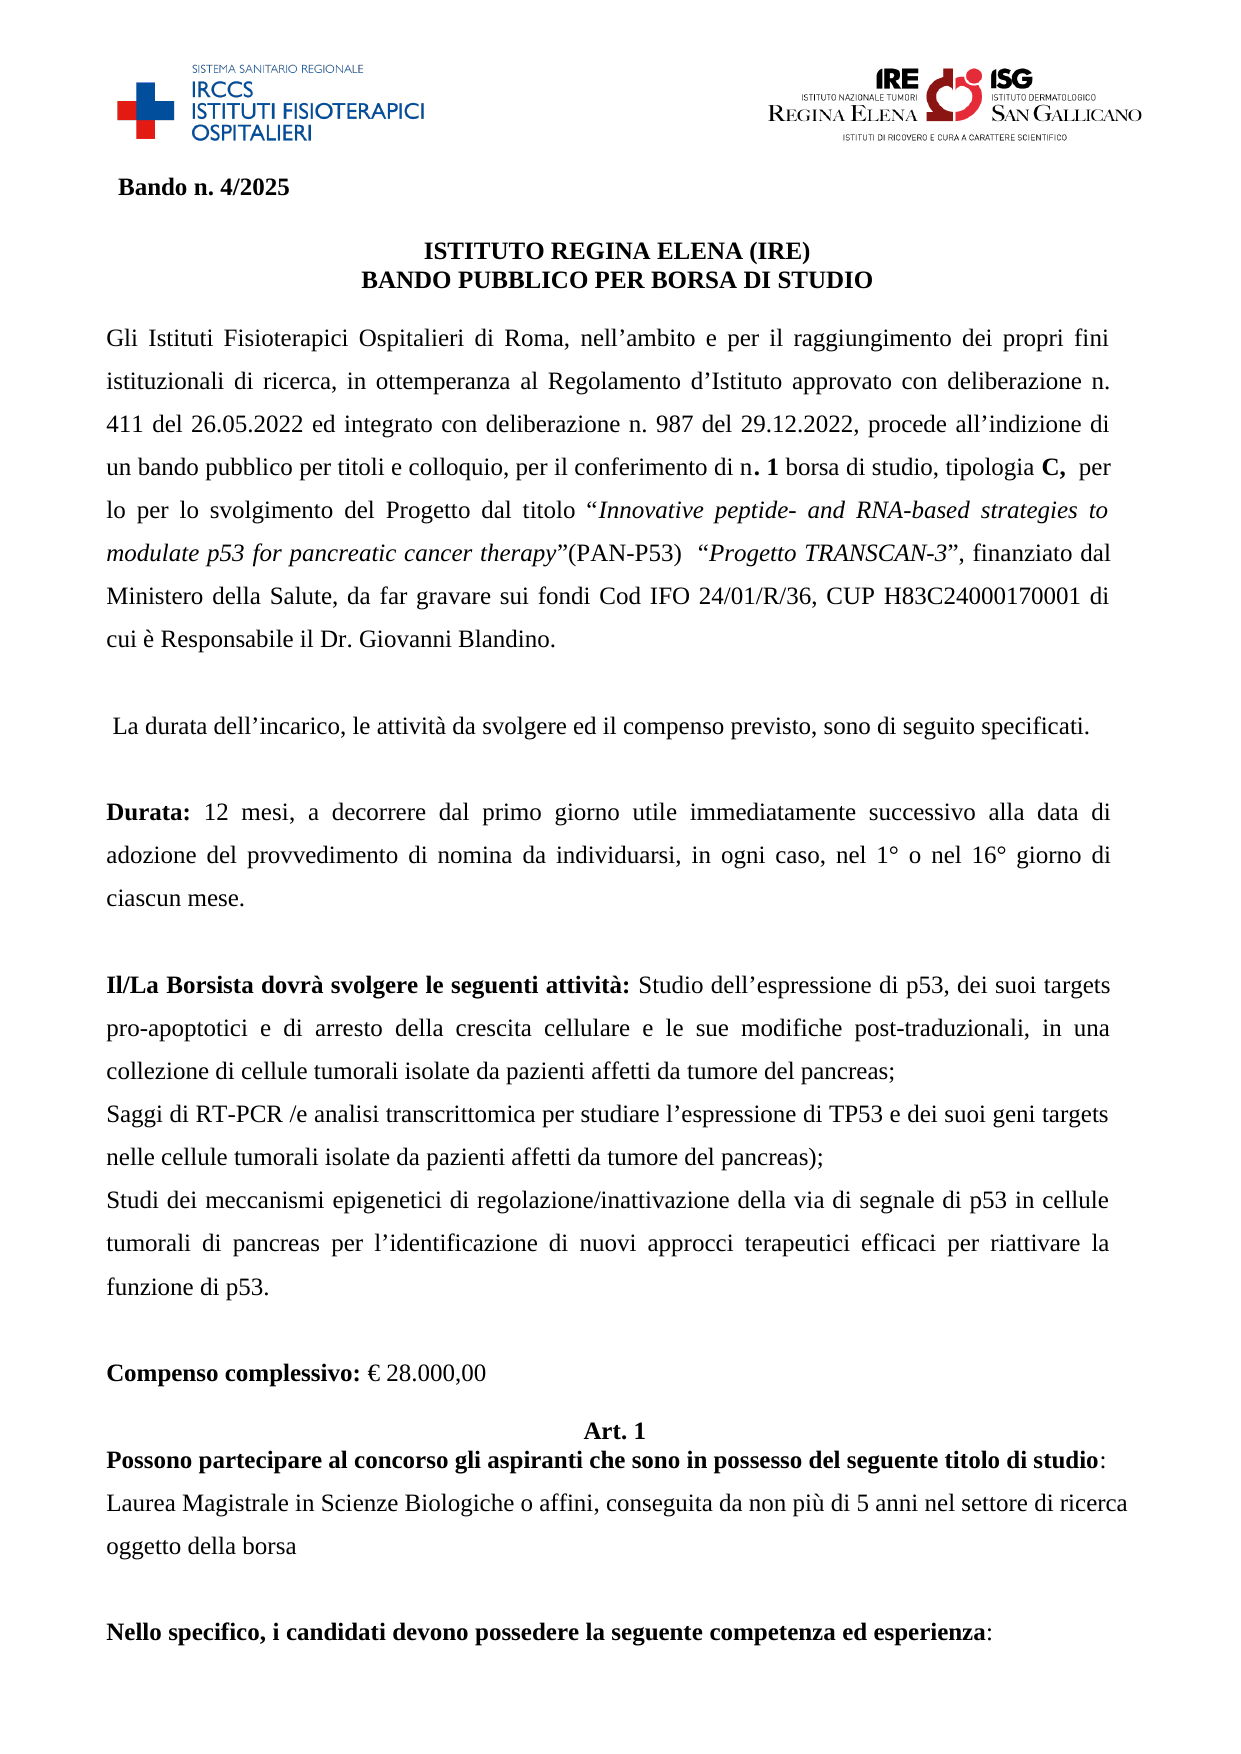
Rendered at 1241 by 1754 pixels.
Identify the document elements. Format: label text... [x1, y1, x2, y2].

text Saggi di RT-PCR /e analisi transcrittomica per studiare l’espressione di TP53 e dei suoi geni targets nelle cellule tumorali isolate da pazienti affetti da tumore del pancreas); [106, 1099, 1111, 1171]
picture [106, 52, 435, 148]
text Studi dei meccanismi epigenetici di regolazione/inattivazione della via di segnale di p53 in cellule tumorali di pancreas per l’identificazione di nuovi approcci terapeutici efficaci per riattivare la funzione di p53. [106, 1185, 1111, 1300]
text Compenso complessivo: € 28.000,00 [106, 1358, 1111, 1387]
text Durata: 12 mesi, a decorrere dal primo giorno utile immediatamente successivo alla data di adozione del provvedimento di nomina da individuarsi, in ogni caso, nel 1° o nel 16° giorno di ciascun mese. [106, 797, 1111, 912]
text ISTITUTO REGINA ELENA (IRE) [357, 236, 877, 265]
subtitle Bando n. 4/2025 [118, 124, 1217, 201]
text Nello specifico, i candidati devono possedere la seguente competenza ed esperienza: [106, 1617, 1111, 1646]
text Il/La Borsista dovrà svolgere le seguenti attività: Studio dell’espressione di p53, dei suoi targets pro-apoptotici e di arresto della crescita cellulare e le sue modifiche post-traduzionali, in una collezione di cellule tumorali isolate da pazienti affetti da tumore del pancreas; [106, 970, 1111, 1085]
text La durata dell’incarico, le attività da svolgere ed il compenso previsto, sono di seguito specificati. [106, 711, 1111, 739]
text Gli Istituti Fisioterapici Ospitalieri di Roma, nell’ambito e per il raggiungimento dei propri fini istituzionali di ricerca, in ottemperanza al Regolamento d’Istituto approvato con deliberazione n. 411 del 26.05.2022 ed integrato con deliberazione n. 987 del 29.12.2022, procede all’indizione di un bando pubblico per titoli e colloquio, per il conferimento di n. 1 borsa di studio, tipologia C, per lo per lo svolgimento del Progetto dal titolo “Innovative peptide- and RNA-based strategies to modulate p53 for pancreatic cancer therapy”(PAN-P53) “Progetto TRANSCAN-3”, finanziato dal Ministero della Salute, da far gravare sui fondi Cod IFO 24/01/R/36, CUP H83C24000170001 di cui è Responsabile il Dr. Giovanni Blandino. [106, 323, 1111, 653]
picture [725, 41, 1193, 124]
text BANDO PUBBLICO PER BORSA DI STUDIO [256, 265, 877, 294]
subtitle Art. 1 [106, 1416, 1123, 1445]
text Possono partecipare al concorso gli aspiranti che sono in possesso del seguente titolo di studio: Laurea Magistrale in Scienze Biologiche o affini, conseguita da non più di 5 anni nel settore di ricerca oggetto della borsa [106, 1445, 1141, 1560]
